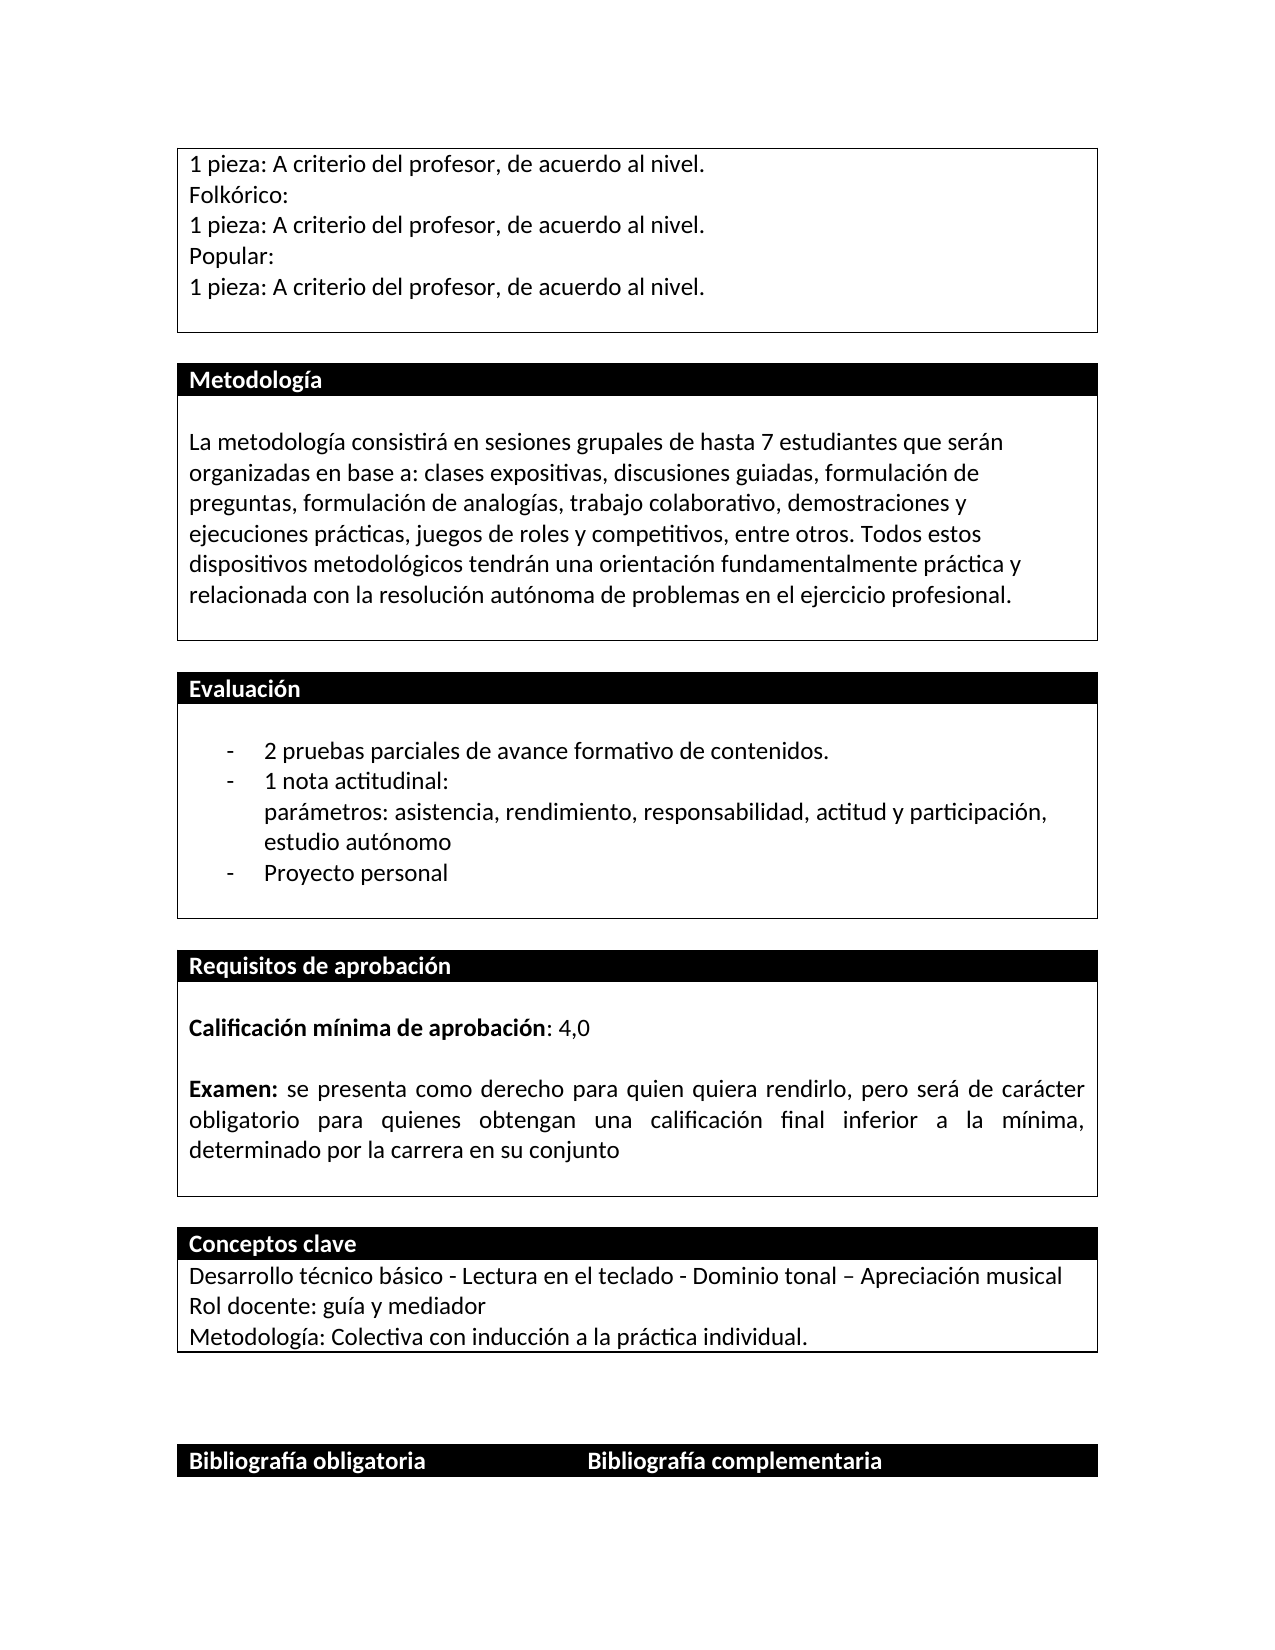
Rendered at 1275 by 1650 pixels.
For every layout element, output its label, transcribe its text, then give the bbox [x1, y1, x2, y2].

table_header Bibliografía obligatoria [178, 1445, 576, 1476]
table_cell Calificación mínima de aprobación: 4,0 Examen: se presenta como derecho para quien quiera rendirlo, pero será de carácter obligatorio para quienes obtengan una calificación final inferior a la mínima, determinado por la carrera en su conjunto [178, 982, 1097, 1196]
table_header Bibliografía complementaria [577, 1445, 1097, 1476]
table_header Conceptos clave [178, 1228, 1097, 1259]
table_header Metodología [178, 364, 1097, 395]
table_header Evaluación [178, 673, 1097, 703]
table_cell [178, 149, 1097, 332]
table_header Requisitos de aprobación [178, 951, 1097, 981]
table_cell Desarrollo técnico básico - Lectura en el teclado - Dominio tonal – Apreciación musical Rol docente: guía y mediador Metodología: Colectiva con inducción a la práctica individual. [178, 1260, 1097, 1351]
table_cell 2 pruebas parciales de avance formativo de contenidos. 1 nota actitudinal: parámetros: asistencia, rendimiento, responsabilidad, actitud y participación, estudio autónomo Proyecto personal [178, 704, 1097, 918]
table_cell La metodología consistirá en sesiones grupales de hasta 7 estudiantes que serán organizadas en base a: clases expositivas, discusiones guiadas, formulación de preguntas, formulación de analogías, trabajo colaborativo, demostraciones y ejecuciones prácticas, juegos de roles y competitivos, entre otros. Todos estos dispositivos metodológicos tendrán una orientación fundamentalmente práctica y relacionada con la resolución autónoma de problemas en el ejercicio profesional. [178, 396, 1097, 640]
